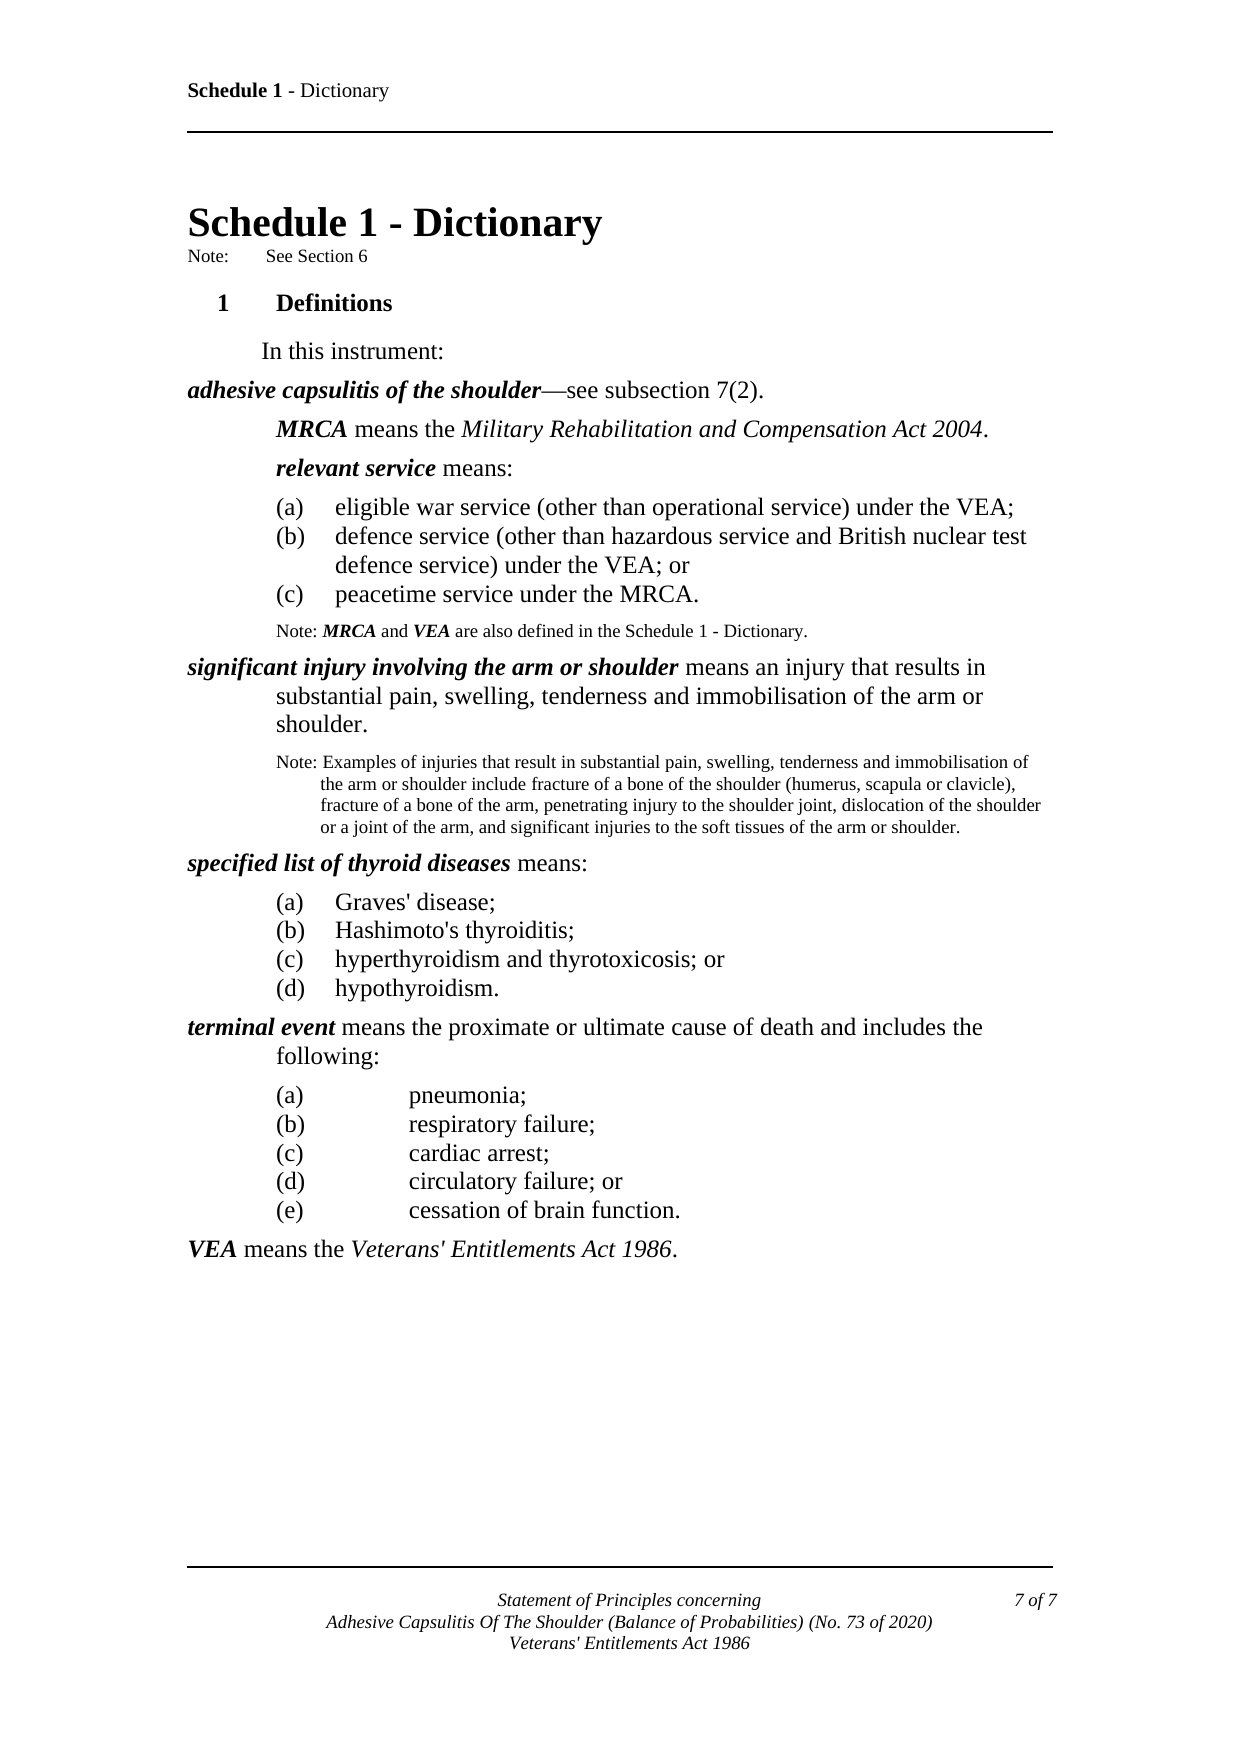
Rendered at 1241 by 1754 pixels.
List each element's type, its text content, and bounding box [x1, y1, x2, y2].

text Hashimoto's thyroiditis; [276, 916, 1053, 944]
list peacetime service under the MRCA. [276, 579, 1053, 607]
text Definitions [217, 288, 1053, 317]
text specified list of thyroid diseases means: [181, 848, 1053, 876]
text hyperthyroidism and thyrotoxicosis; or [276, 944, 1053, 973]
text cardiac arrest; [276, 1138, 1053, 1166]
text significant injury involving the arm or shoulder means an injury that results in substantial pain, swelling, tenderness and immobilisation of the arm or shoulder. [181, 652, 1053, 738]
text Note: Examples of injuries that result in substantial pain, swelling, tenderness and immobilisation of the arm or shoulder include fracture of a bone of the shoulder (humerus, scapula or clavicle), fracture of a bone of the arm, penetrating injury to the shoulder joint, dislocation of the shoulder or a joint of the arm, and significant injuries to the soft tissues of the arm or shoulder. [276, 751, 1053, 837]
list defence service (other than hazardous service and British nuclear test defence service) under the VEA; or [276, 521, 1053, 579]
text MRCA means the Military Rehabilitation and Compensation Act 2004. [181, 414, 1053, 443]
text Note: MRCA and VEA are also defined in the Schedule 1 - Dictionary. [276, 620, 1053, 642]
text circulatory failure; or [276, 1166, 1053, 1195]
text terminal event means the proximate or ultimate cause of death and includes the following: [181, 1012, 1053, 1070]
text In this instrument: [187, 336, 1053, 364]
text respiratory failure; [276, 1109, 1053, 1138]
text cessation of brain function. [276, 1195, 1053, 1224]
text Note: See Section 6 [187, 245, 1053, 267]
text pneumonia; [276, 1080, 1053, 1109]
text Graves' disease; [276, 887, 1053, 916]
text VEA means the Veterans' Entitlements Act 1986. [181, 1234, 1053, 1263]
text adhesive capsulitis of the shoulder—see subsection 7(2). [181, 375, 1053, 404]
list eligible war service (other than operational service) under the VEA; [276, 492, 1053, 521]
text hypothyroidism. [276, 973, 1053, 1002]
list relevant service means: [187, 453, 1053, 482]
text Schedule 1 - Dictionary [187, 197, 1053, 245]
